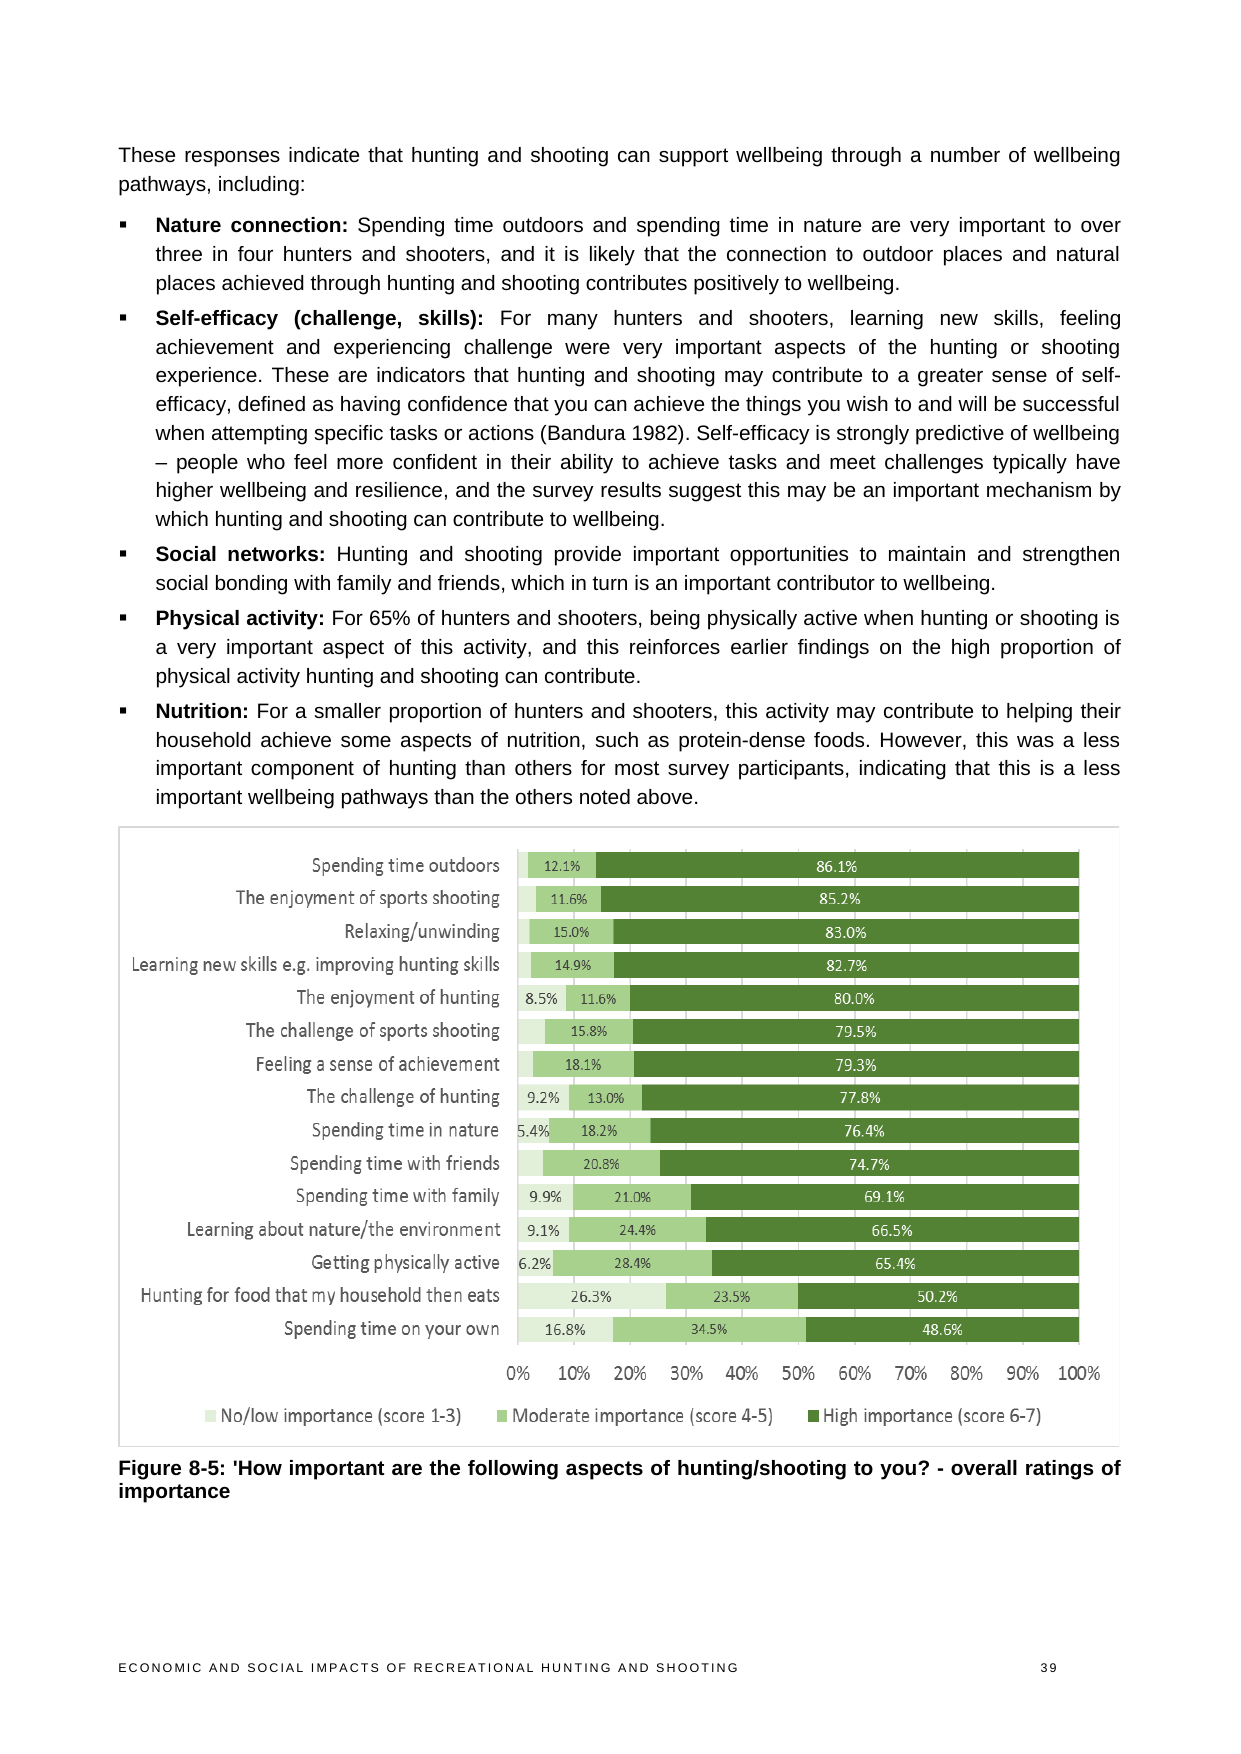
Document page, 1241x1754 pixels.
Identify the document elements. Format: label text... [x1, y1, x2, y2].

list Self-efficacy (challenge, skills): For many hunters and shooters, learning new skills, feeling achievement and experiencing challenge were very important aspects of the hunting or shooting experience. These are indicators that hunting and shooting may contribute to a greater sense of self-efficacy, defined as having confidence that you can achieve the things you wish to and will be successful when attempting specific tasks or actions (Bandura 1982). Self-efficacy is strongly predictive of wellbeing – people who feel more confident in their ability to achieve tasks and meet challenges typically have higher wellbeing and resilience, and the survey results suggest this may be an important mechanism by which hunting and shooting can contribute to wellbeing. [118, 306, 1122, 531]
list Physical activity: For 65% of hunters and shooters, being physically active when hunting or shooting is a very important aspect of this activity, and this reinforces earlier findings on the high proportion of physical activity hunting and shooting can contribute. [118, 606, 1122, 687]
text These responses indicate that hunting and shooting can support wellbeing through a number of wellbeing pathways, including: [118, 143, 1122, 196]
picture [118, 826, 1120, 1447]
list Social networks: Hunting and shooting provide important opportunities to maintain and strengthen social bonding with family and friends, which in turn is an important contributor to wellbeing. [118, 542, 1122, 595]
list Nutrition: For a smaller proportion of hunters and shooters, this activity may contribute to helping their household achieve some aspects of nutrition, such as protein-dense foods. However, this was a less important component of hunting than others for most survey participants, indicating that this is a less important wellbeing pathways than the others noted above. [118, 698, 1122, 809]
list Nature connection: Spending time outdoors and spending time in nature are very important to over three in four hunters and shooters, and it is likely that the connection to outdoor places and natural places achieved through hunting and shooting contributes positively to wellbeing. [118, 213, 1122, 295]
